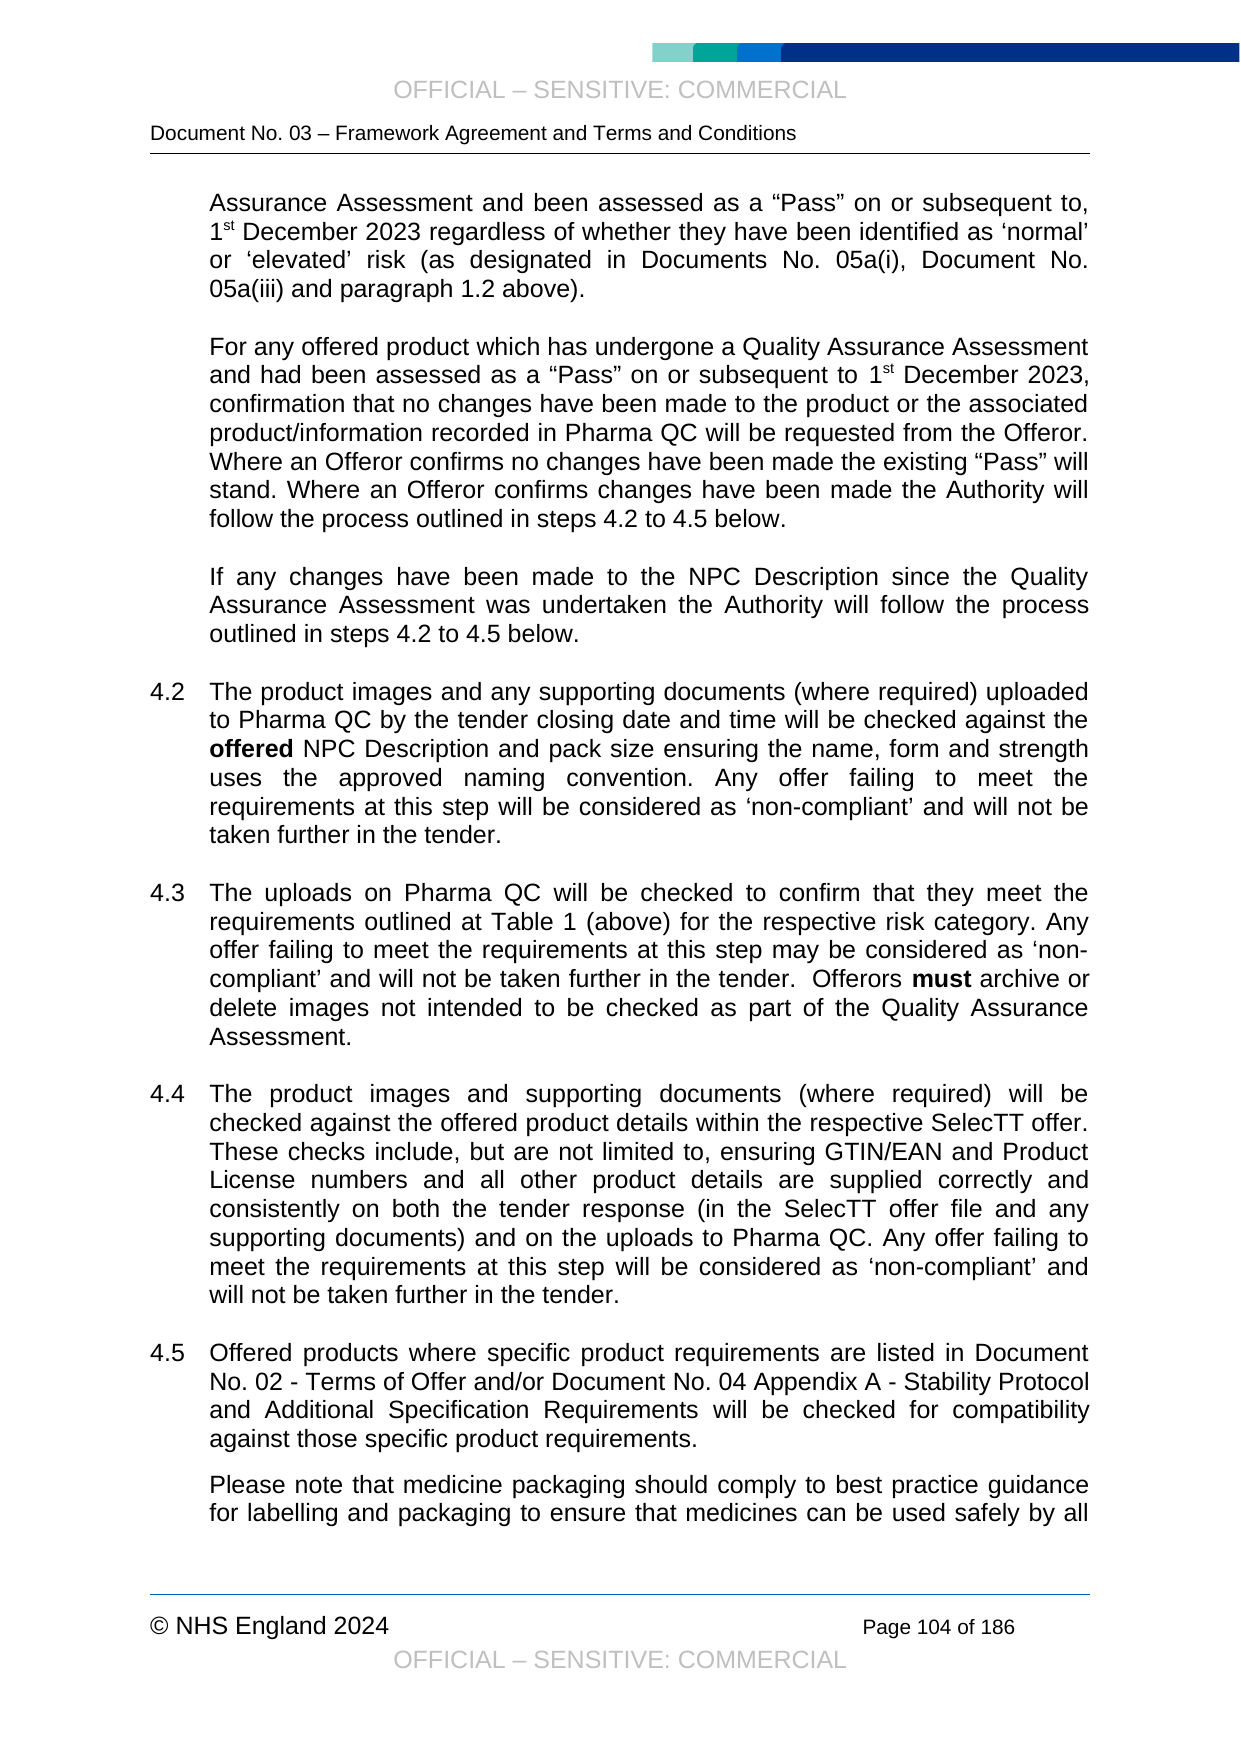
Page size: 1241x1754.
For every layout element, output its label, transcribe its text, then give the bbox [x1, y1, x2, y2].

text 4.3 The uploads on Pharma QC will be checked to confirm that they meet the requirements outlined at Table 1 (above) for the respective risk category. Any offer failing to meet the requirements at this step may be considered as ‘non-compliant’ and will not be taken further in the tender. Offerors must archive or delete images not intended to be checked as part of the Quality Assurance Assessment. [150, 878, 1090, 1050]
text 4.5 Offered products where specific product requirements are listed in Document No. 02 - Terms of Offer and/or Document No. 04 Appendix A - Stability Protocol and Additional Specification Requirements will be checked for compatibility against those specific product requirements. [150, 1338, 1090, 1453]
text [209, 1469, 1090, 1527]
text For any offered product which has undergone a Quality Assurance Assessment and had been assessed as a “Pass” on or subsequent to 1st December 2023, confirmation that no changes have been made to the product or the associated product/information recorded in Pharma QC will be requested from the Offeror. Where an Offeror confirms no changes have been made the existing “Pass” will stand. Where an Offeror confirms changes have been made the Authority will follow the process outlined in steps 4.2 to 4.5 below. [209, 332, 1090, 533]
text 4.4 The product images and supporting documents (where required) will be checked against the offered product details within the respective SelecTT offer. These checks include, but are not limited to, ensuring GTIN/EAN and Product License numbers and all other product details are supplied correctly and consistently on both the tender response (in the SelecTT offer file and any supporting documents) and on the uploads to Pharma QC. Any offer failing to meet the requirements at this step will be considered as ‘non-compliant’ and will not be taken further in the tender. [150, 1079, 1090, 1309]
text If any changes have been made to the NPC Description since the Quality Assurance Assessment was undertaken the Authority will follow the process outlined in steps 4.2 to 4.5 below. [150, 562, 1090, 648]
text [150, 188, 1090, 303]
text 4.2 The product images and any supporting documents (where required) uploaded to Pharma QC by the tender closing date and time will be checked against the offered NPC Description and pack size ensuring the name, form and strength uses the approved naming convention. Any offer failing to meet the requirements at this step will be considered as ‘non-compliant’ and will not be taken further in the tender. [150, 677, 1090, 849]
